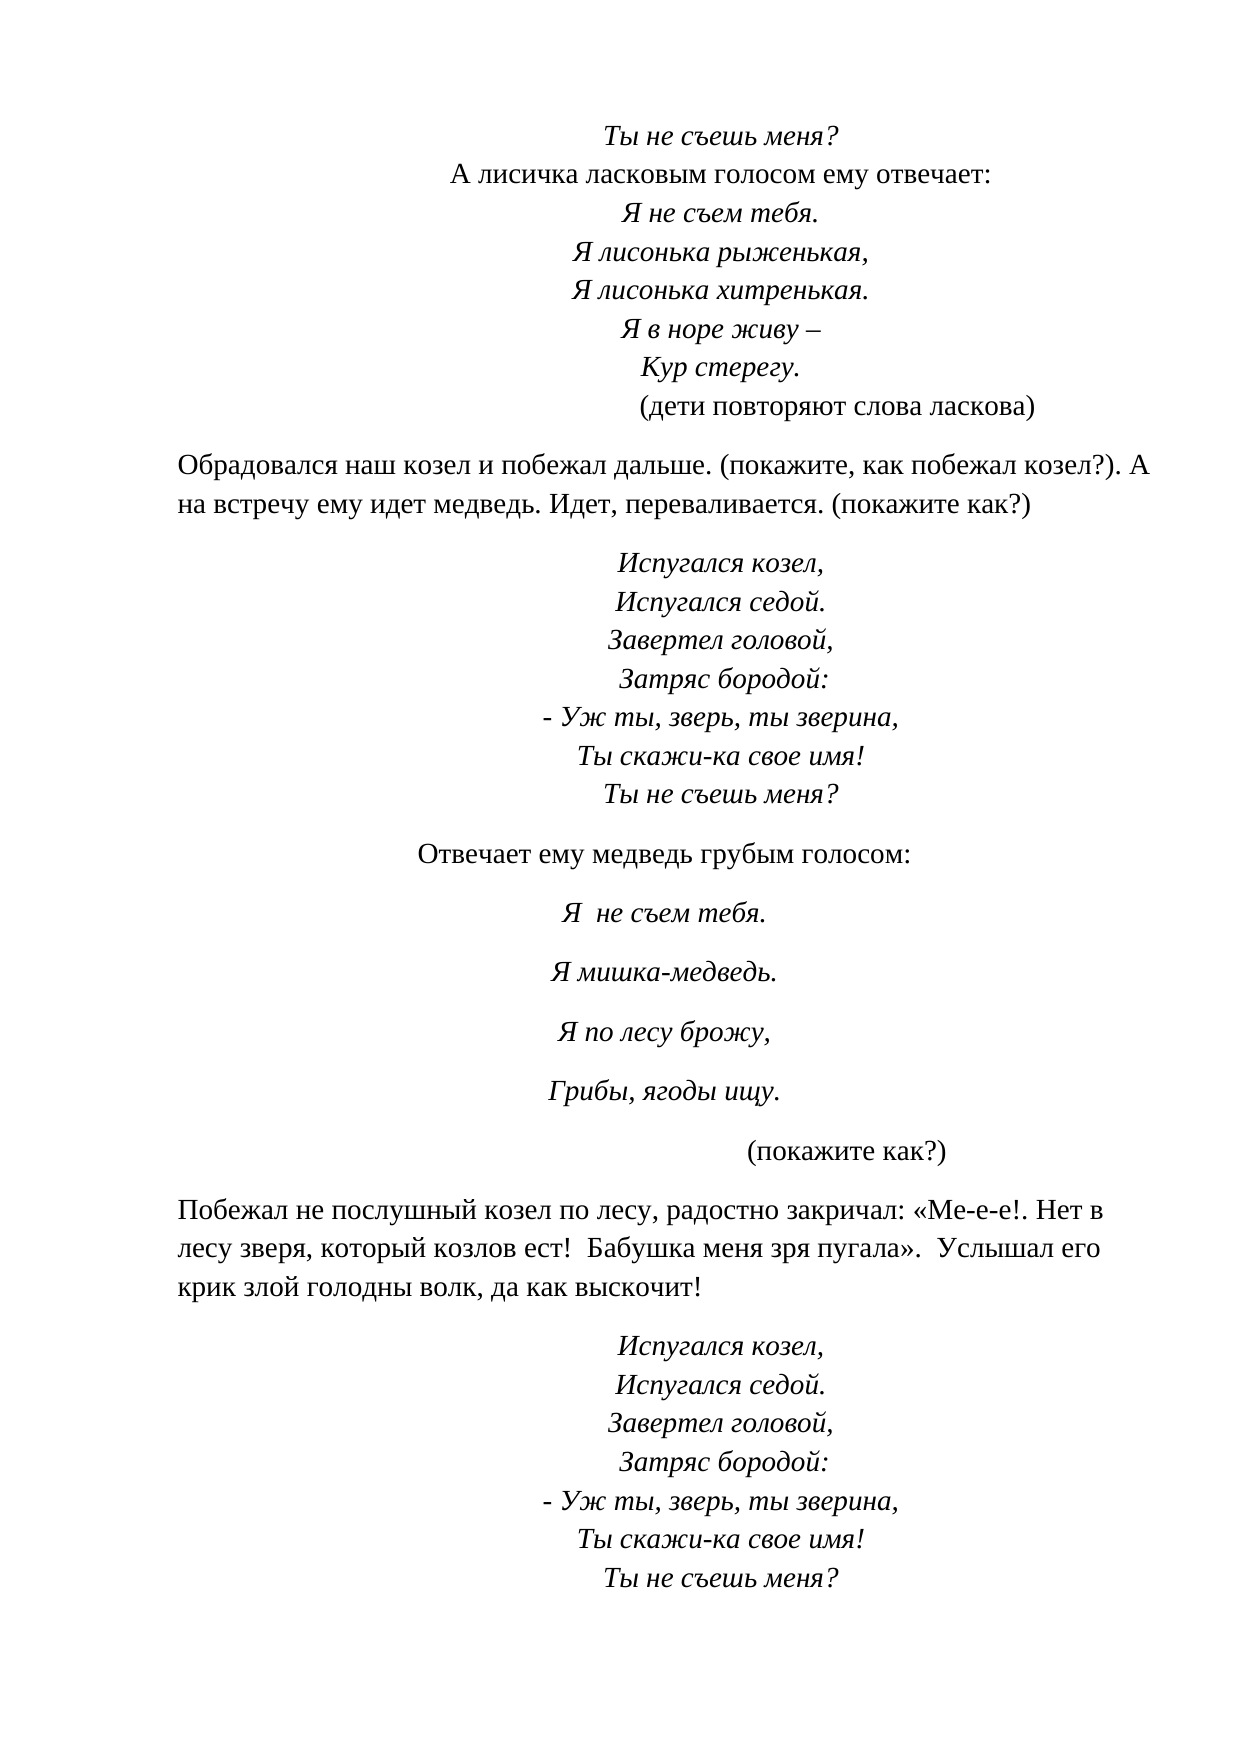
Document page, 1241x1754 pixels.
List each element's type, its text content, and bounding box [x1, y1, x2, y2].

list Испугался седой. [290, 584, 1152, 617]
list (дети повторяют слова ласкова) [290, 388, 1152, 421]
list Завертел головой, [290, 622, 1152, 656]
text Грибы, ягоды ищу. [177, 1073, 1152, 1107]
list Ты не съешь меня? [290, 776, 1152, 810]
list Я в норе живу – [290, 311, 1152, 344]
list Завертел головой, [290, 1406, 1152, 1439]
text Я не съем тебя. [177, 895, 1152, 929]
text Побежал не послушный козел по лесу, радостно закричал: «Ме-е-е!. Нет в лесу зверя, который козлов ест! Бабушка меня зря пугала». Услышал его крик злой голодны волк, да как выскочит! [177, 1192, 1152, 1303]
text Отвечает ему медведь грубым голосом: [177, 836, 1152, 869]
list - Уж ты, зверь, ты зверина, [290, 699, 1152, 733]
list Испугался седой. [290, 1367, 1152, 1401]
list Я не съем тебя. [290, 195, 1152, 229]
text Обрадовался наш козел и побежал дальше. (покажите, как побежал козел?). А на встречу ему идет медведь. Идет, переваливается. (покажите как?) [177, 447, 1152, 519]
list Испугался козел, [290, 545, 1152, 579]
list Я лисонька рыженькая, [290, 234, 1152, 267]
list - Уж ты, зверь, ты зверина, [290, 1483, 1152, 1516]
list Я лисонька хитренькая. [290, 272, 1152, 306]
text Я мишка-медведь. [177, 954, 1152, 988]
text Я по лесу брожу, [177, 1014, 1152, 1047]
text (покажите как?) [177, 1133, 1152, 1166]
list Затряс бородой: [290, 1444, 1152, 1478]
list Ты не съешь меня? [290, 1560, 1152, 1593]
list Ты скажи-ка свое имя! [290, 1521, 1152, 1555]
list Затряс бородой: [290, 661, 1152, 694]
list Ты скажи-ка свое имя! [290, 738, 1152, 771]
list Кур стерегу. [290, 349, 1152, 383]
list Ты не съешь меня? [290, 118, 1152, 152]
list Испугался козел, [290, 1328, 1152, 1362]
list А лисичка ласковым голосом ему отвечает: [290, 157, 1152, 190]
